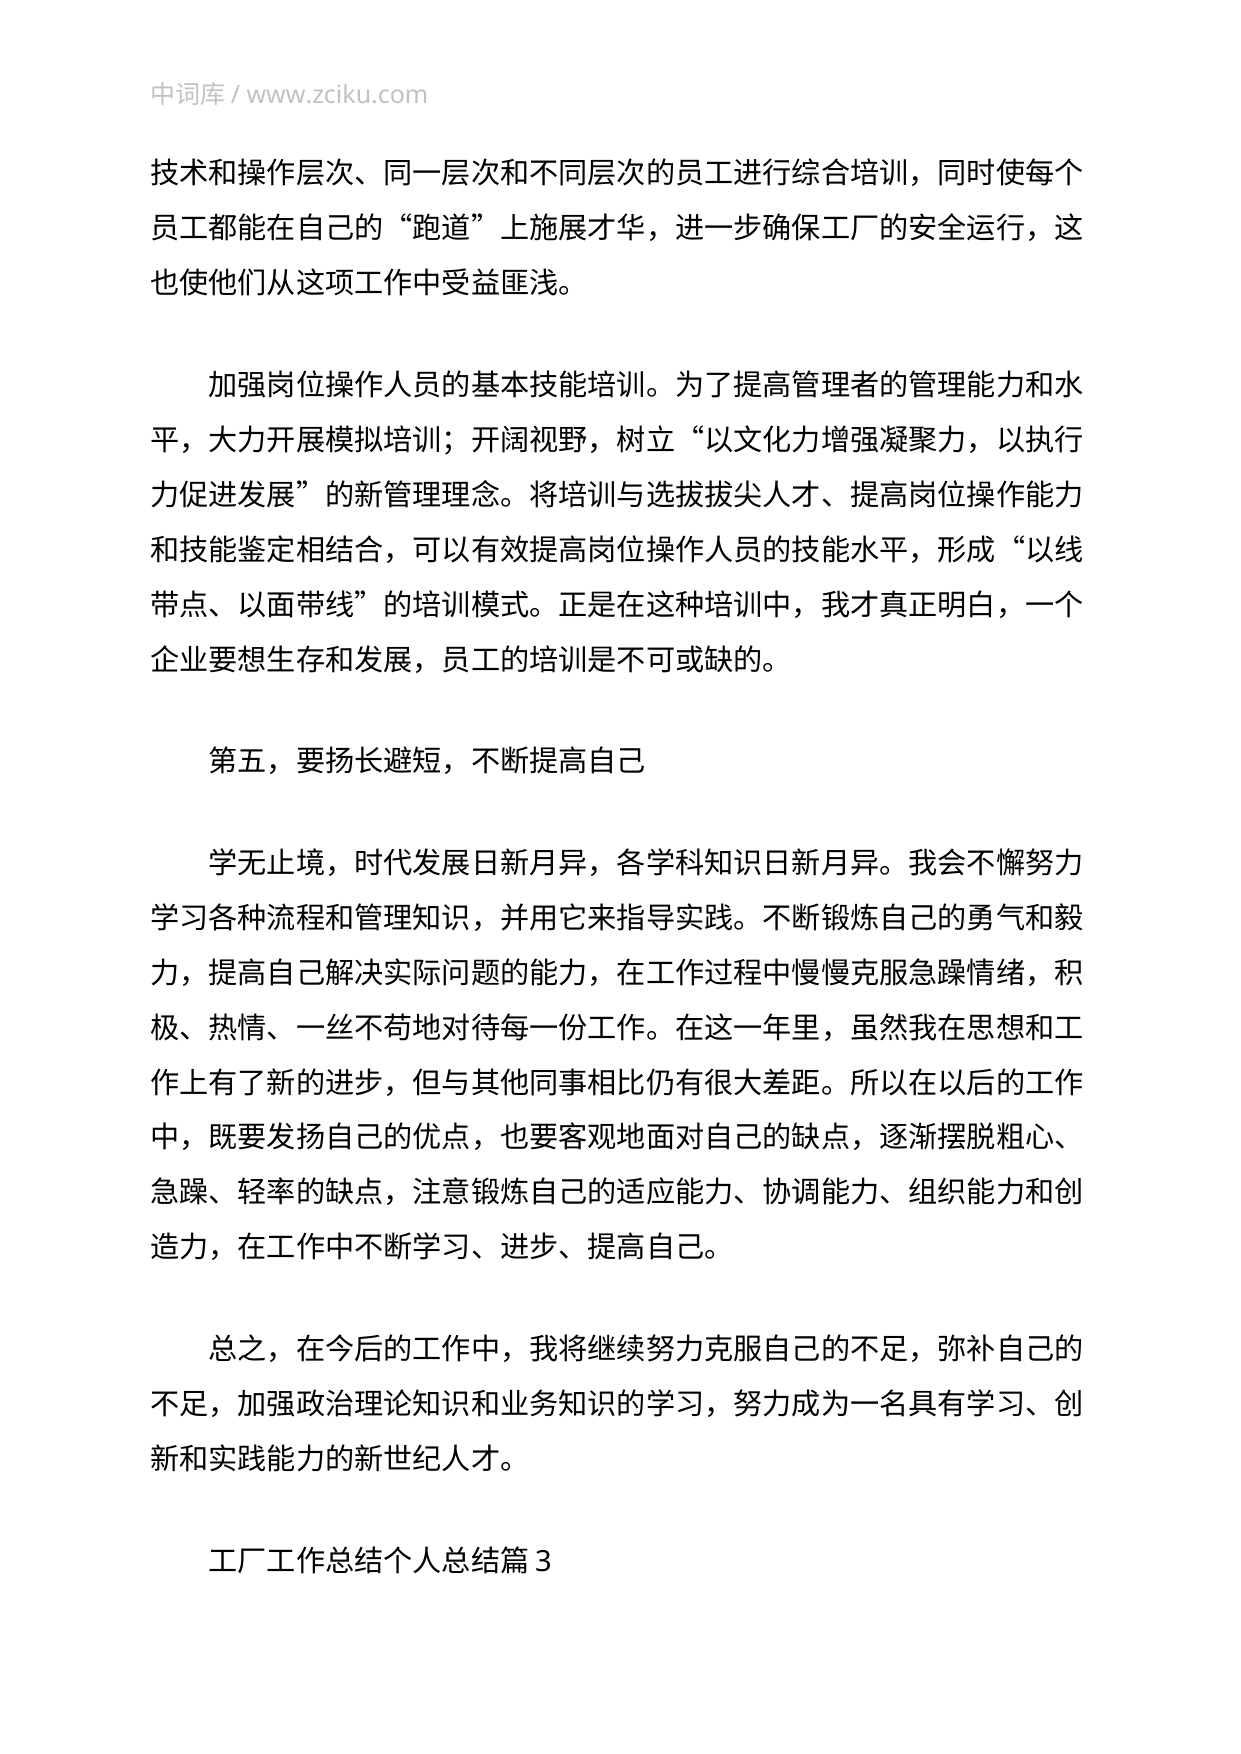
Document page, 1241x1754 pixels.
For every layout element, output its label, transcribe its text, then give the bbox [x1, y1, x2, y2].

text 学无止境，时代发展日新月异，各学科知识日新月异。我会不懈努力学习各种流程和管理知识，并用它来指导实践。不断锻炼自己的勇气和毅力，提高自己解决实际问题的能力，在工作过程中慢慢克服急躁情绪，积极、热情、一丝不苟地对待每一份工作。在这一年里，虽然我在思想和工作上有了新的进步，但与其他同事相比仍有很大差距。所以在以后的工作中，既要发扬自己的优点，也要客观地面对自己的缺点，逐渐摆脱粗心、急躁、轻率的缺点，注意锻炼自己的适应能力、协调能力、组织能力和创造力，在工作中不断学习、进步、提高自己。 [150, 839, 1090, 1266]
text 工厂工作总结个人总结篇3 [150, 1537, 1090, 1579]
text 总之，在今后的工作中，我将继续努力克服自己的不足，弥补自己的不足，加强政治理论知识和业务知识的学习，努力成为一名具有学习、创新和实践能力的新世纪人才。 [150, 1326, 1090, 1478]
text 加强岗位操作人员的基本技能培训。为了提高管理者的管理能力和水平，大力开展模拟培训；开阔视野，树立“以文化力增强凝聚力，以执行力促进发展”的新管理理念。将培训与选拔拔尖人才、提高岗位操作能力和技能鉴定相结合，可以有效提高岗位操作人员的技能水平，形成“以线带点、以面带线”的培训模式。正是在这种培训中，我才真正明白，一个企业要想生存和发展，员工的培训是不可或缺的。 [150, 362, 1090, 678]
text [150, 150, 1090, 302]
text 第五，要扬长避短，不断提高自己 [150, 738, 1090, 780]
